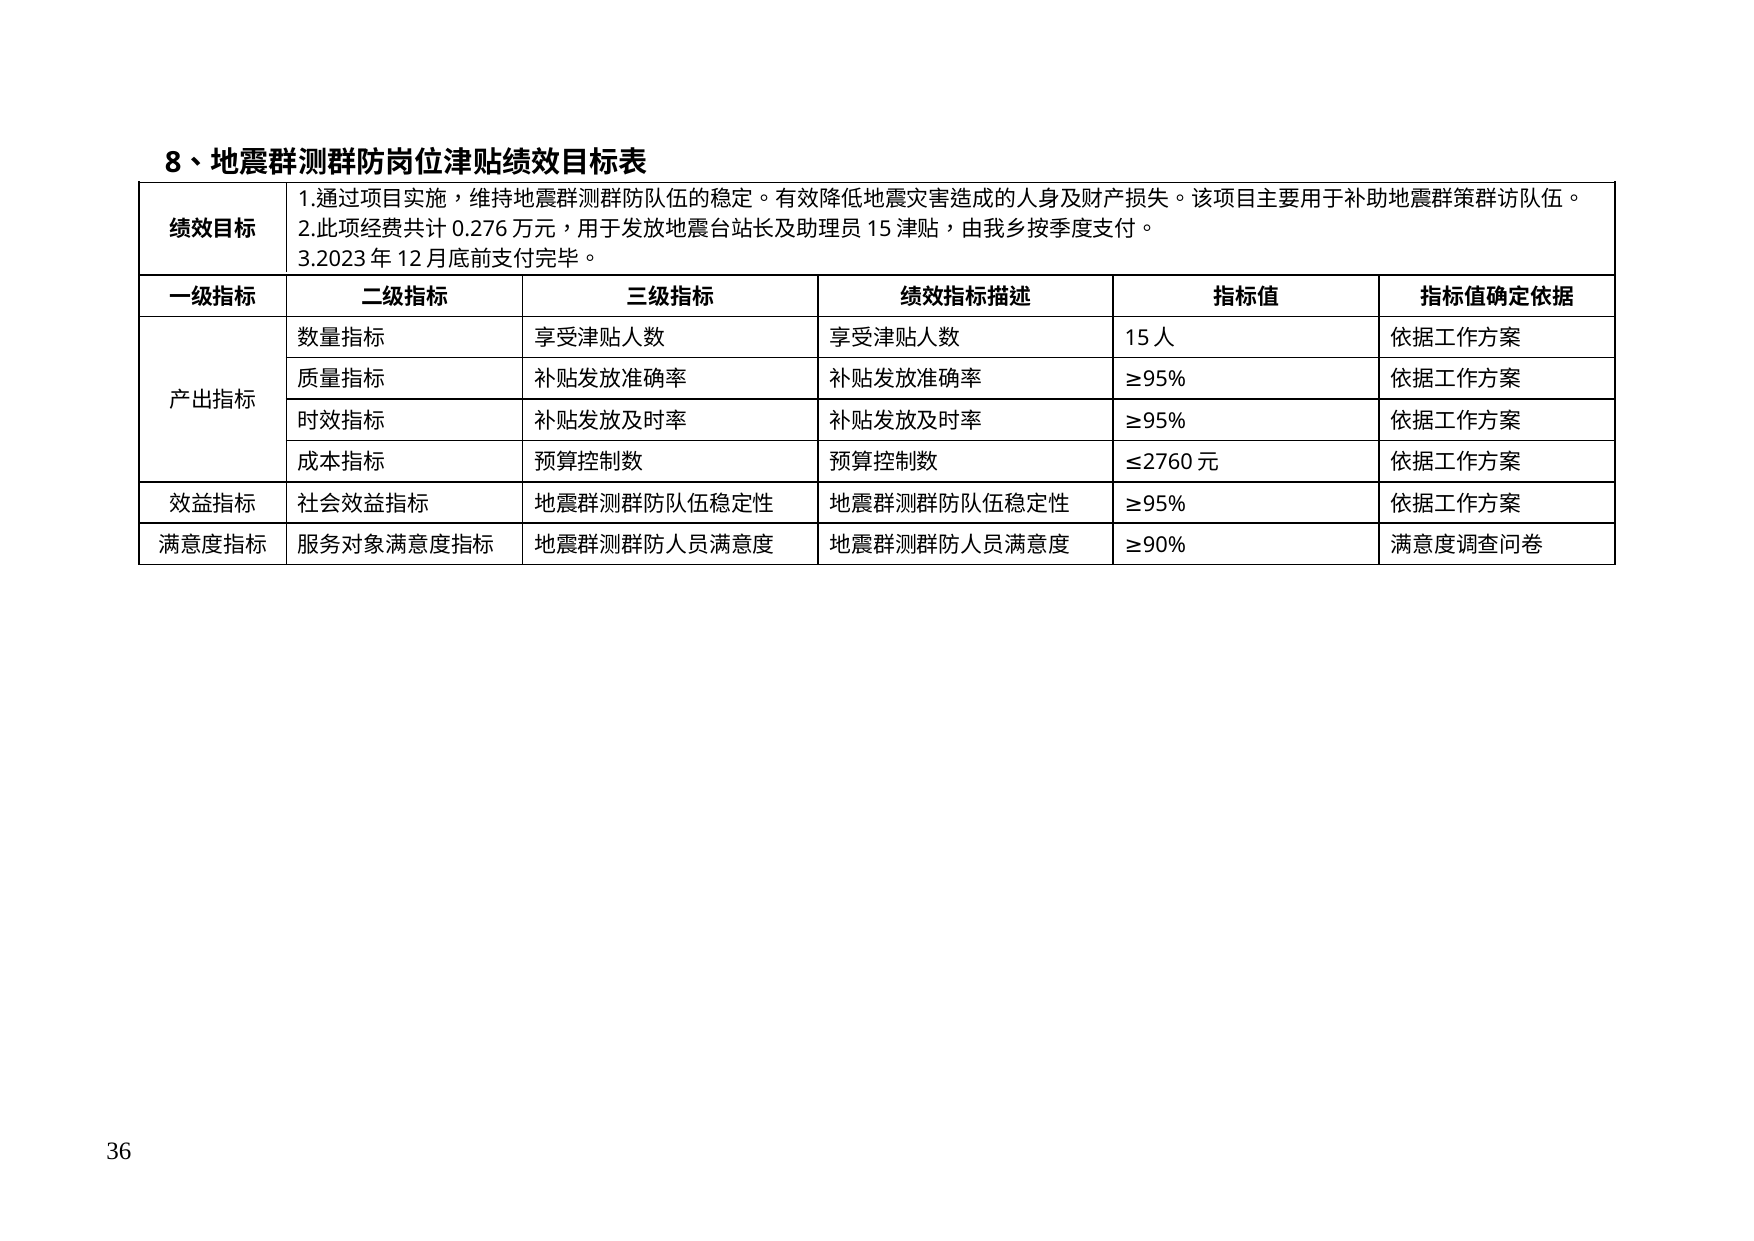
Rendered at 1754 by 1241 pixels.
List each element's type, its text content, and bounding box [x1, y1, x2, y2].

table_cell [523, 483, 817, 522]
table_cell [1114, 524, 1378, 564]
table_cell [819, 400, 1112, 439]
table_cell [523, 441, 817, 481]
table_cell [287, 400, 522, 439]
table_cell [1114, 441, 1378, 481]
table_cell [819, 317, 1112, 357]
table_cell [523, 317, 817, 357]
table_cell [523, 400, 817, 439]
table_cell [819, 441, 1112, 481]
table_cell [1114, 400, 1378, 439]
text 8、地震群测群防岗位津贴绩效目标表 [106, 142, 1648, 181]
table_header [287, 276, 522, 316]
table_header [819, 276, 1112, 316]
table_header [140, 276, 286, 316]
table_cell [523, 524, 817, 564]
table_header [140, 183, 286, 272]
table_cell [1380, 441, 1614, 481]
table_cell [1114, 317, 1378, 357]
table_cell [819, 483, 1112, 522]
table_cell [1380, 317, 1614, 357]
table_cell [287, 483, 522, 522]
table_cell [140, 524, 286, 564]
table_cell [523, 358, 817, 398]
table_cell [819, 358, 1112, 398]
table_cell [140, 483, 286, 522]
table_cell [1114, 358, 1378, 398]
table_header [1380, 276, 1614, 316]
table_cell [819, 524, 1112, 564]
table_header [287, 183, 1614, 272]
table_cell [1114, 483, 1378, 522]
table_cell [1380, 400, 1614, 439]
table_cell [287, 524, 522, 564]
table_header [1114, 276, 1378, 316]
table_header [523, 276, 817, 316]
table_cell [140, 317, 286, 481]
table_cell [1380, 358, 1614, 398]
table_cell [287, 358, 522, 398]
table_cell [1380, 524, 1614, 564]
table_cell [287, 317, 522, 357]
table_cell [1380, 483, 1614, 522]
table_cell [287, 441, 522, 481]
